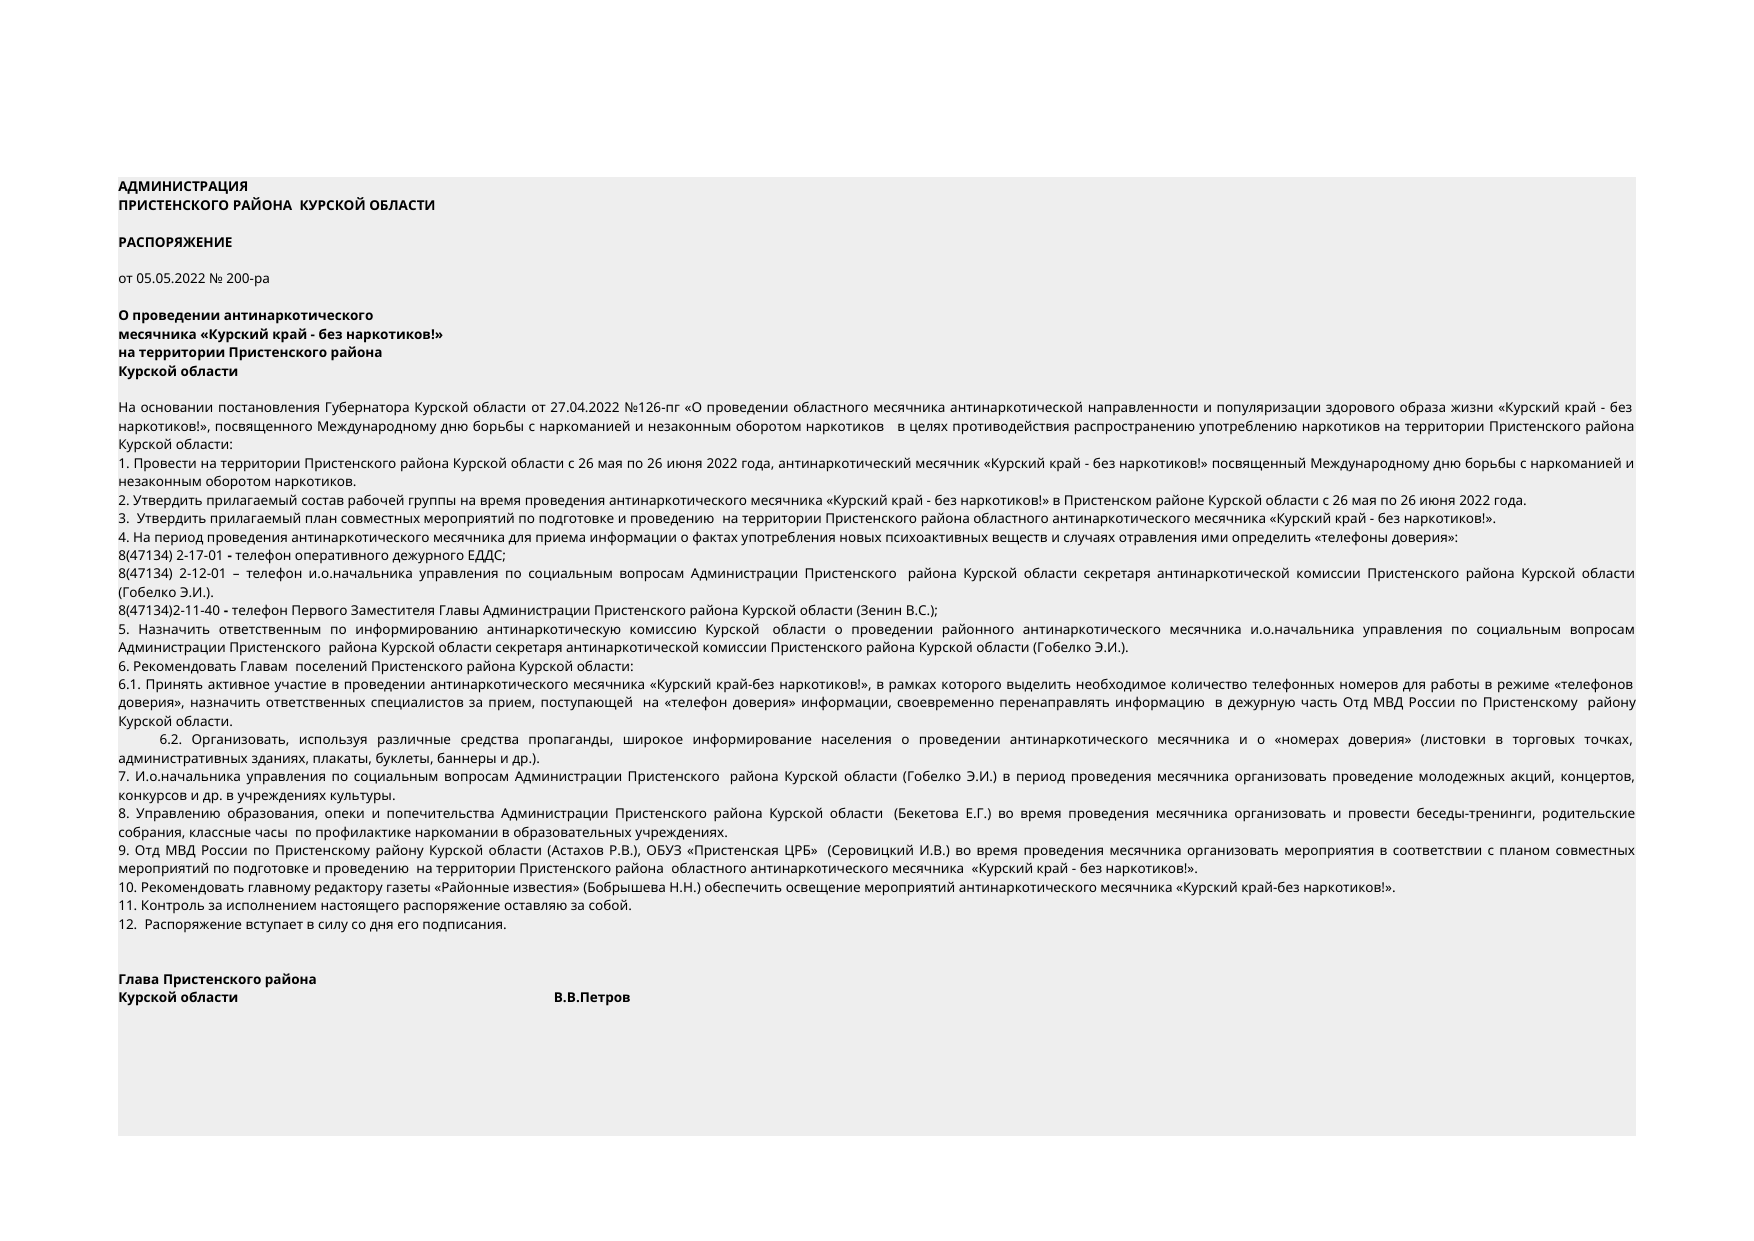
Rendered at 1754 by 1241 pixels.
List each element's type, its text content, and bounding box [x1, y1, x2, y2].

text 3. Утвердить прилагаемый план совместных мероприятий по подготовке и проведению на территории Пристенского района областного антинаркотического месячника «Курский край - без наркотиков!». [118, 509, 1636, 527]
text 4. На период проведения антинаркотического месячника для приема информации о фактах употребления новых психоактивных веществ и случаях отравления ими определить «телефоны доверия»: [118, 527, 1636, 546]
text 10. Рекомендовать главному редактору газеты «Районные известия» (Бобрышева Н.Н.) обеспечить освещение мероприятий антинаркотического месячника «Курский край-без наркотиков!». [118, 878, 1636, 896]
text О проведении антинаркотического [118, 306, 1636, 325]
text месячника «Курский край - без наркотиков!» [118, 325, 1636, 343]
text Глава Пристенского района [118, 970, 1636, 988]
text АДМИНИСТРАЦИЯ [118, 177, 1636, 196]
text 12. Распоряжение вступает в силу со дня его подписания. [118, 915, 1636, 933]
text Курской области В.В.Петров [118, 988, 1636, 1007]
text 1. Провести на территории Пристенского района Курской области с 26 мая по 26 июня 2022 года, антинаркотический месячник «Курский край - без наркотиков!» посвященный Международному дню борьбы с наркоманией и незаконным оборотом наркотиков. [118, 454, 1636, 491]
text 9. Отд МВД России по Пристенскому району Курской области (Астахов Р.В.), ОБУЗ «Пристенская ЦРБ» (Серовицкий И.В.) во время проведения месячника организовать мероприятия в соответствии с планом совместных мероприятий по подготовке и проведению на территории Пристенского района областного антинаркотического месячника «Курский край - без наркотиков!». [118, 841, 1636, 878]
text на территории Пристенского района [118, 343, 1636, 362]
text 8(47134) 2-17-01 - телефон оперативного дежурного ЕДДС; [118, 546, 1636, 564]
text 6. Рекомендовать Главам поселений Пристенского района Курской области: [118, 657, 1636, 675]
text 6.1. Принять активное участие в проведении антинаркотического месячника «Курский край-без наркотиков!», в рамках которого выделить необходимое количество телефонных номеров для работы в режиме «телефонов доверия», назначить ответственных специалистов за прием, поступающей на «телефон доверия» информации, своевременно перенаправлять информацию в дежурную часть Отд МВД России по Пристенскому району Курской области. [118, 675, 1636, 730]
text 6.2. Организовать, используя различные средства пропаганды, широкое информирование населения о проведении антинаркотического месячника и о «номерах доверия» (листовки в торговых точках, административных зданиях, плакаты, буклеты, баннеры и др.). [118, 730, 1636, 767]
text от 05.05.2022 № 200-ра [118, 269, 1636, 288]
text 2. Утвердить прилагаемый состав рабочей группы на время проведения антинаркотического месячника «Курский край - без наркотиков!» в Пристенском районе Курской области с 26 мая по 26 июня 2022 года. [118, 491, 1636, 509]
text 8(47134)2-11-40 - телефон Первого Заместителя Главы Администрации Пристенского района Курской области (Зенин В.С.); [118, 601, 1636, 620]
text 5. Назначить ответственным по информированию антинаркотическую комиссию Курской области о проведении районного антинаркотического месячника и.о.начальника управления по социальным вопросам Администрации Пристенского района Курской области секретаря антинаркотической комиссии Пристенского района Курской области (Гобелко Э.И.). [118, 620, 1636, 657]
text На основании постановления Губернатора Курской области от 27.04.2022 №126-пг «О проведении областного месячника антинаркотической направленности и популяризации здорового образа жизни «Курский край - без наркотиков!», посвященного Международному дню борьбы с наркоманией и незаконным оборотом наркотиков в целях противодействия распространению употреблению наркотиков на территории Пристенского района Курской области: [118, 398, 1636, 454]
text 8(47134) 2-12-01 – телефон и.о.начальника управления по социальным вопросам Администрации Пристенского района Курской области секретаря антинаркотической комиссии Пристенского района Курской области (Гобелко Э.И.). [118, 564, 1636, 601]
text 11. Контроль за исполнением настоящего распоряжение оставляю за собой. [118, 896, 1636, 915]
text РАСПОРЯЖЕНИЕ [118, 232, 1636, 251]
text 8. Управлению образования, опеки и попечительства Администрации Пристенского района Курской области (Бекетова Е.Г.) во время проведения месячника организовать и провести беседы-тренинги, родительские собрания, классные часы по профилактике наркомании в образовательных учреждениях. [118, 804, 1636, 841]
text 7. И.о.начальника управления по социальным вопросам Администрации Пристенского района Курской области (Гобелко Э.И.) в период проведения месячника организовать проведение молодежных акций, концертов, конкурсов и др. в учреждениях культуры. [118, 767, 1636, 804]
text Курской области [118, 362, 1636, 380]
text ПРИСТЕНСКОГО РАЙОНА КУРСКОЙ ОБЛАСТИ [118, 196, 1636, 214]
